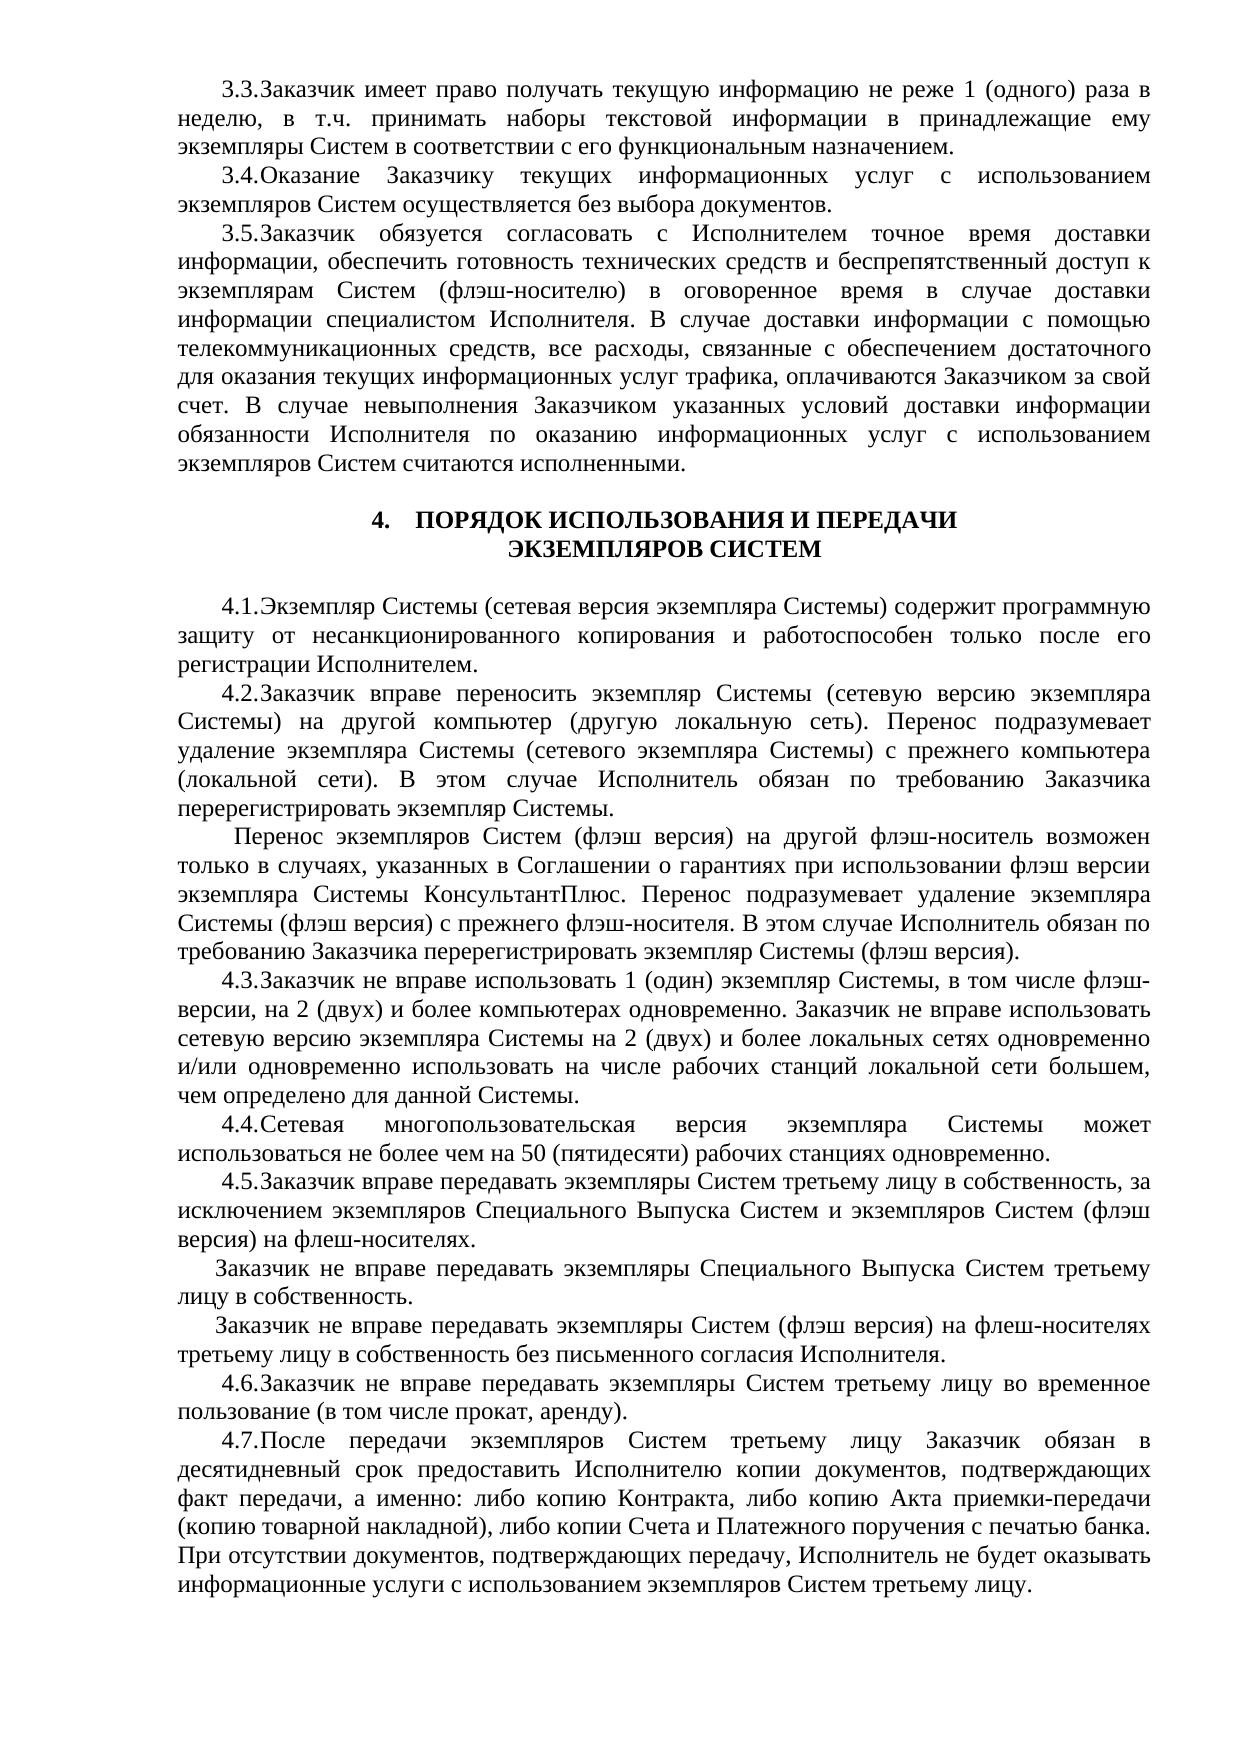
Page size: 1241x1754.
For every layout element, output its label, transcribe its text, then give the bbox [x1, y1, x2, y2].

list После передачи экземпляров Систем третьему лицу Заказчик обязан в десятидневный срок предоставить Исполнителю копии документов, подтверждающих факт передачи, а именно: либо копию Контракта, либо копию Акта приемки-передачи (копию товарной накладной), либо копии Счета и Платежного поручения с печатью банка. При отсутствии документов, подтверждающих передачу, Исполнитель не будет оказывать информационные услуги с использованием экземпляров Систем третьему лицу. [177, 1425, 1152, 1598]
list Заказчик обязуется согласовать с Исполнителем точное время доставки информации, обеспечить готовность технических средств и беспрепятственный доступ к экземплярам Систем (флэш-носителю) в оговоренное время в случае доставки информации специалистом Исполнителя. В случае доставки информации с помощью телекоммуникационных средств, все расходы, связанные с обеспечением достаточного для оказания текущих информационных услуг трафика, оплачиваются Заказчиком за свой счет. В случае невыполнения Заказчиком указанных условий доставки информации обязанности Исполнителя по оказанию информационных услуг с использованием экземпляров Систем считаются исполненными. [177, 218, 1152, 476]
list Заказчик не вправе передавать экземпляры Систем третьему лицу во временное пользование (в том числе прокат, аренду). [177, 1368, 1152, 1425]
text Заказчик не вправе передавать экземпляры Систем (флэш версия) на флеш-носителях третьему лицу в собственность без письменного согласия Исполнителя. [177, 1310, 1152, 1368]
list Оказание Заказчику текущих информационных услуг с использованием экземпляров Систем осуществляется без выбора документов. [177, 160, 1152, 218]
list Заказчик имеет право получать текущую информацию не реже 1 (одного) раза в неделю, в т.ч. принимать наборы текстовой информации в принадлежащие ему экземпляры Систем в соответствии с его функциональным назначением. [177, 74, 1152, 160]
list Заказчик не вправе использовать 1 (один) экземпляр Системы, в том числе флэш-версии, на 2 (двух) и более компьютерах одновременно. Заказчик не вправе использовать сетевую версию экземпляра Системы на 2 (двух) и более локальных сетях одновременно и/или одновременно использовать на числе рабочих станций локальной сети большем, чем определено для данной Системы. [177, 965, 1152, 1109]
text Заказчик не вправе передавать экземпляры Специального Выпуска Систем третьему лицу в собственность. [177, 1253, 1152, 1310]
text ЭКЗЕМПЛЯРОВ СИСТЕМ [177, 534, 1152, 563]
list Заказчик вправе передавать экземпляры Систем третьему лицу в собственность, за исключением экземпляров Специального Выпуска Систем и экземпляров Систем (флэш версия) на флеш-носителях. [177, 1166, 1152, 1253]
list Сетевая многопользовательская версия экземпляра Системы может использоваться не более чем на 50 (пятидесяти) рабочих станциях одновременно. [177, 1109, 1152, 1166]
text Перенос экземпляров Систем (флэш версия) на другой флэш-носитель возможен только в случаях, указанных в Соглашении о гарантиях при использовании флэш версии экземпляра Системы КонсультантПлюс. Перенос подразумевает удаление экземпляра Системы (флэш версия) с прежнего флэш-носителя. В этом случае Исполнитель обязан по требованию Заказчика перерегистрировать экземпляр Системы (флэш версия). [177, 821, 1152, 965]
list ПОРЯДОК ИСПОЛЬЗОВАНИЯ И ПЕРЕДАЧИ [177, 505, 1152, 534]
list Заказчик вправе переносить экземпляр Системы (сетевую версию экземпляра Системы) на другой компьютер (другую локальную сеть). Перенос подразумевает удаление экземпляра Системы (сетевого экземпляра Системы) с прежнего компьютера (локальной сети). В этом случае Исполнитель обязан по требованию Заказчика перерегистрировать экземпляр Системы. [177, 678, 1152, 821]
list Экземпляр Системы (сетевая версия экземпляра Системы) содержит программную защиту от несанкционированного копирования и работоспособен только после его регистрации Исполнителем. [177, 591, 1152, 678]
